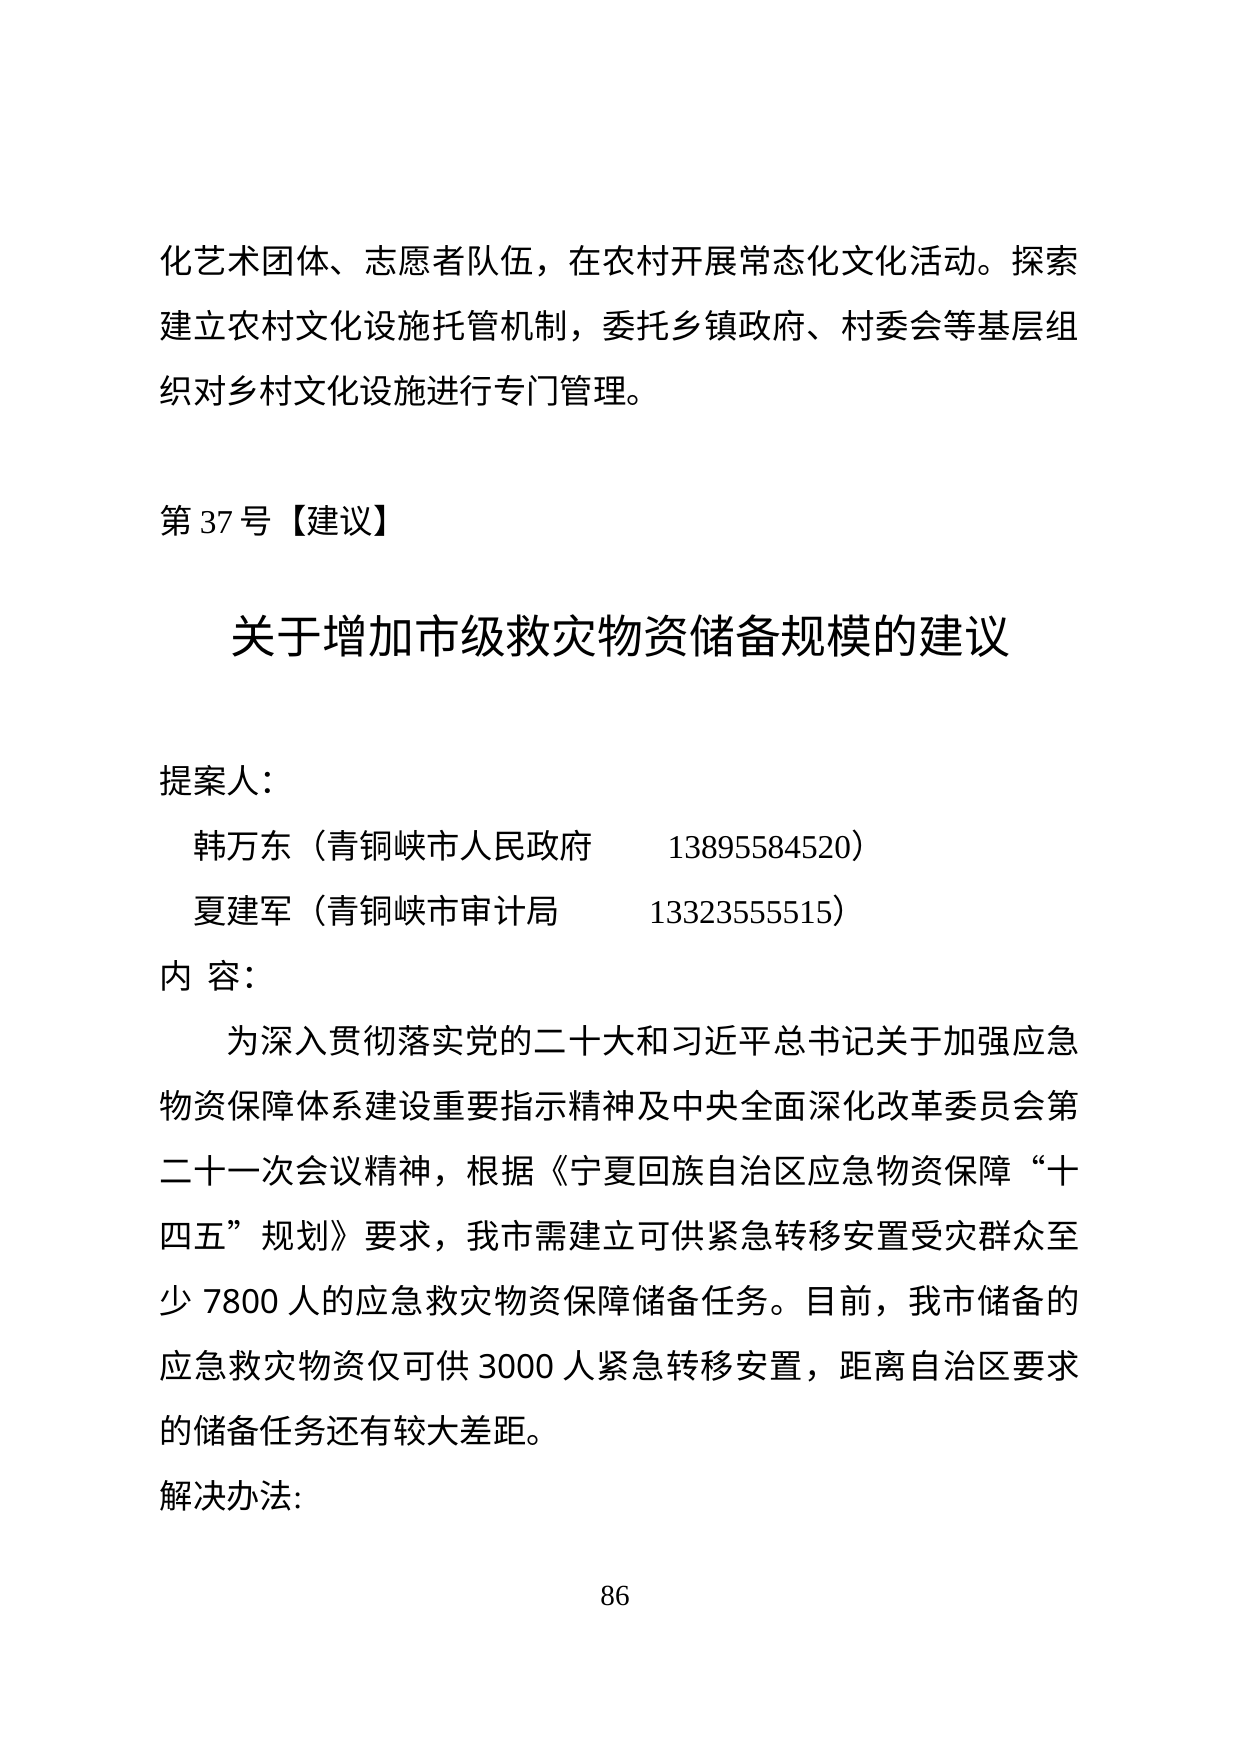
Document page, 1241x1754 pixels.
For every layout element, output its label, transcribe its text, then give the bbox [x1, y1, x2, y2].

text 解决办法: [159, 1462, 1081, 1527]
text 关于增加市级救灾物资储备规模的建议 [159, 584, 1081, 682]
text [159, 227, 1081, 422]
text 为深入贯彻落实党的二十大和习近平总书记关于加强应急物资保障体系建设重要指示精神及中央全面深化改革委员会第二十一次会议精神，根据《宁夏回族自治区应急物资保障“十四五”规划》要求，我市需建立可供紧急转移安置受灾群众至少 7800人的应急救灾物资保障储备任务。目前，我市储备的应急救灾物资仅可供3000人紧急转移安置，距离自治区要求的储备任务还有较大差距。 [159, 1007, 1081, 1462]
text 第37号【建议】 [159, 487, 1081, 552]
text 夏建军（青铜峡市审计局 13323555515） [159, 877, 1081, 942]
text 提案人： [159, 747, 1081, 812]
text 内 容： [159, 942, 1081, 1007]
text 韩万东（青铜峡市人民政府 13895584520） [159, 812, 1081, 877]
